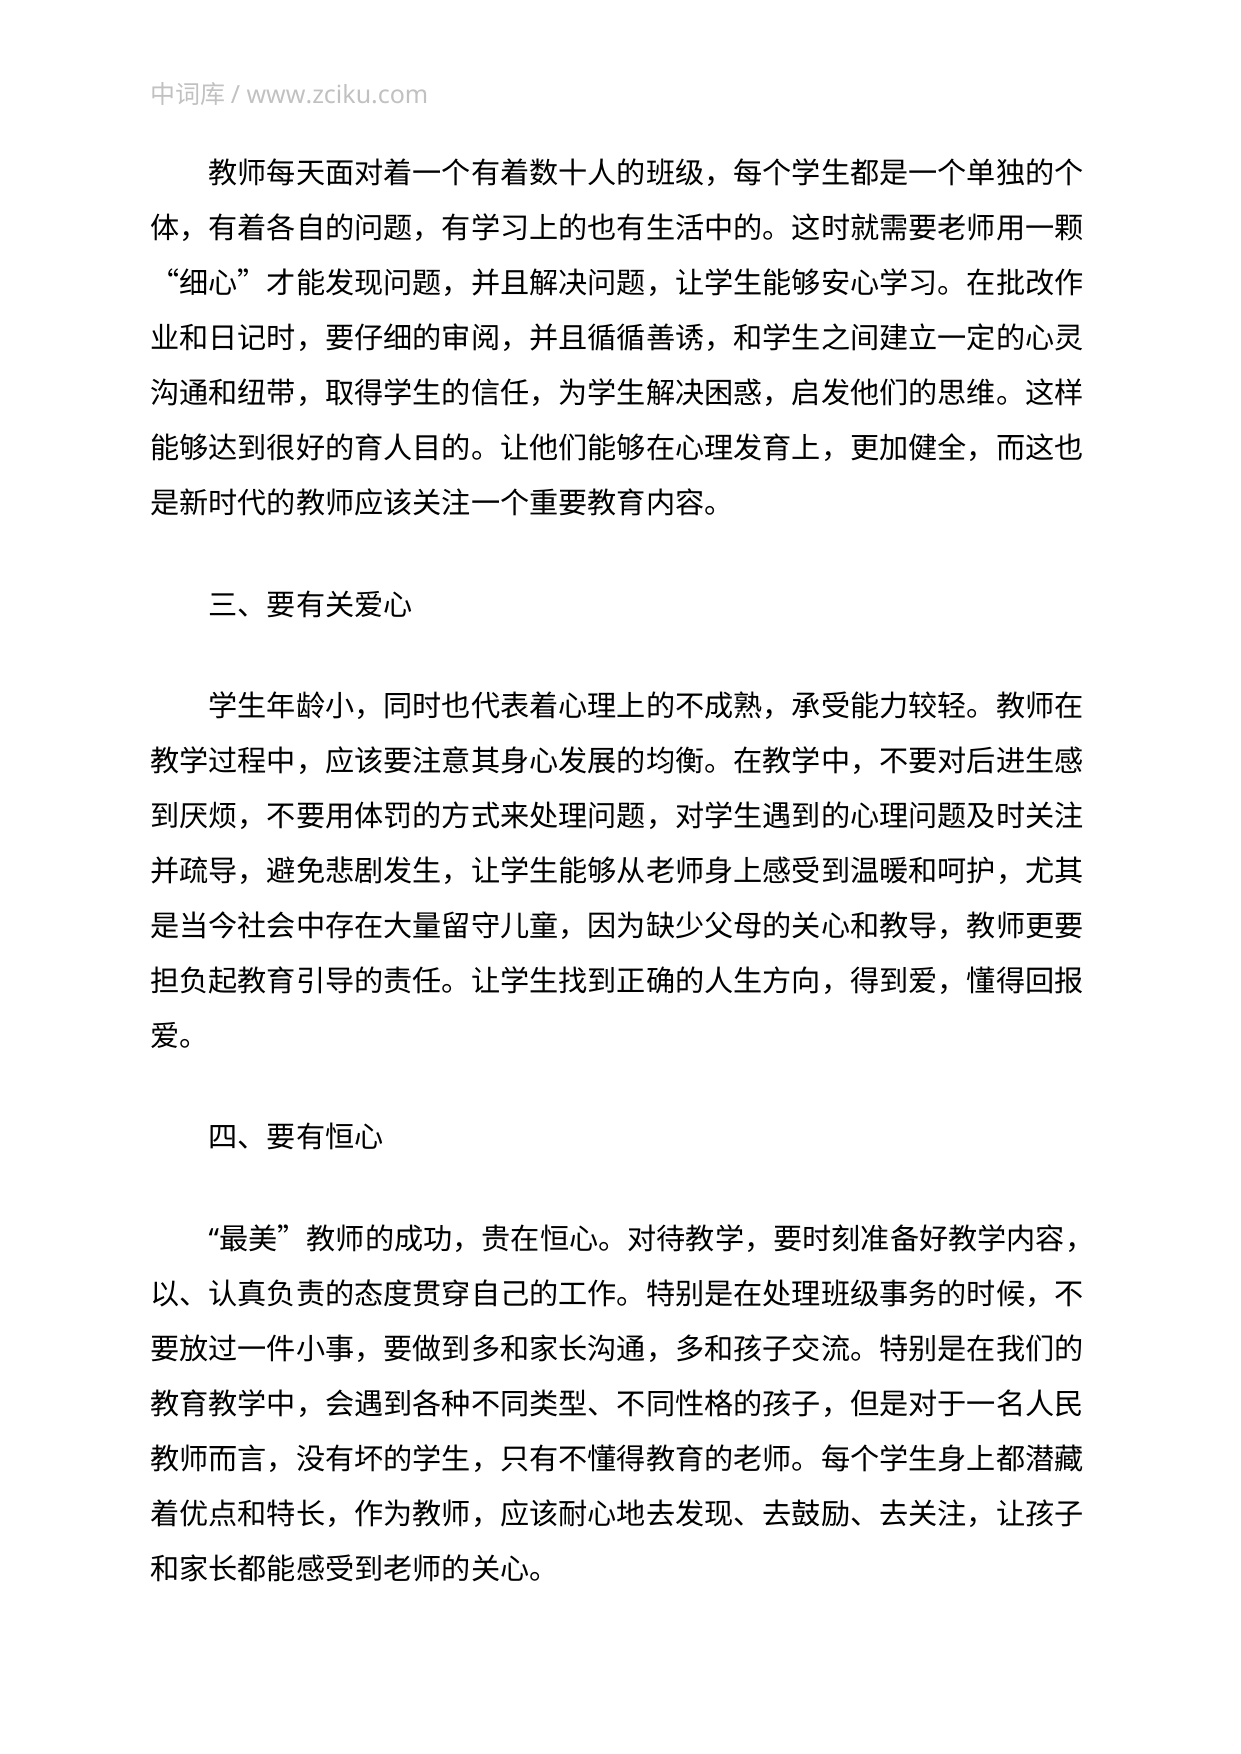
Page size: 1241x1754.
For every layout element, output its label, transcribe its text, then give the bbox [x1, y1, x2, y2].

text 三、要有关爱心 [150, 581, 1090, 623]
text “最美”教师的成功，贵在恒心。对待教学，要时刻准备好教学内容，以、认真负责的态度贯穿自己的工作。特别是在处理班级事务的时候，不要放过一件小事，要做到多和家长沟通，多和孩子交流。特别是在我们的教育教学中，会遇到各种不同类型、不同性格的孩子，但是对于一名人民教师而言，没有坏的学生，只有不懂得教育的老师。每个学生身上都潜藏着优点和特长，作为教师，应该耐心地去发现、去鼓励、去关注，让孩子和家长都能感受到老师的关心。 [150, 1216, 1090, 1588]
text 教师每天面对着一个有着数十人的班级，每个学生都是一个单独的个体，有着各自的问题，有学习上的也有生活中的。这时就需要老师用一颗“细心”才能发现问题，并且解决问题，让学生能够安心学习。在批改作业和日记时，要仔细的审阅，并且循循善诱，和学生之间建立一定的心灵沟通和纽带，取得学生的信任，为学生解决困惑，启发他们的思维。这样能够达到很好的育人目的。让他们能够在心理发育上，更加健全，而这也是新时代的教师应该关注一个重要教育内容。 [150, 150, 1090, 522]
text 四、要有恒心 [150, 1114, 1090, 1156]
text 学生年龄小，同时也代表着心理上的不成熟，承受能力较轻。教师在教学过程中，应该要注意其身心发展的均衡。在教学中，不要对后进生感到厌烦，不要用体罚的方式来处理问题，对学生遇到的心理问题及时关注并疏导，避免悲剧发生，让学生能够从老师身上感受到温暖和呵护，尤其是当今社会中存在大量留守儿童，因为缺少父母的关心和教导，教师更要担负起教育引导的责任。让学生找到正确的人生方向，得到爱，懂得回报爱。 [150, 683, 1090, 1054]
